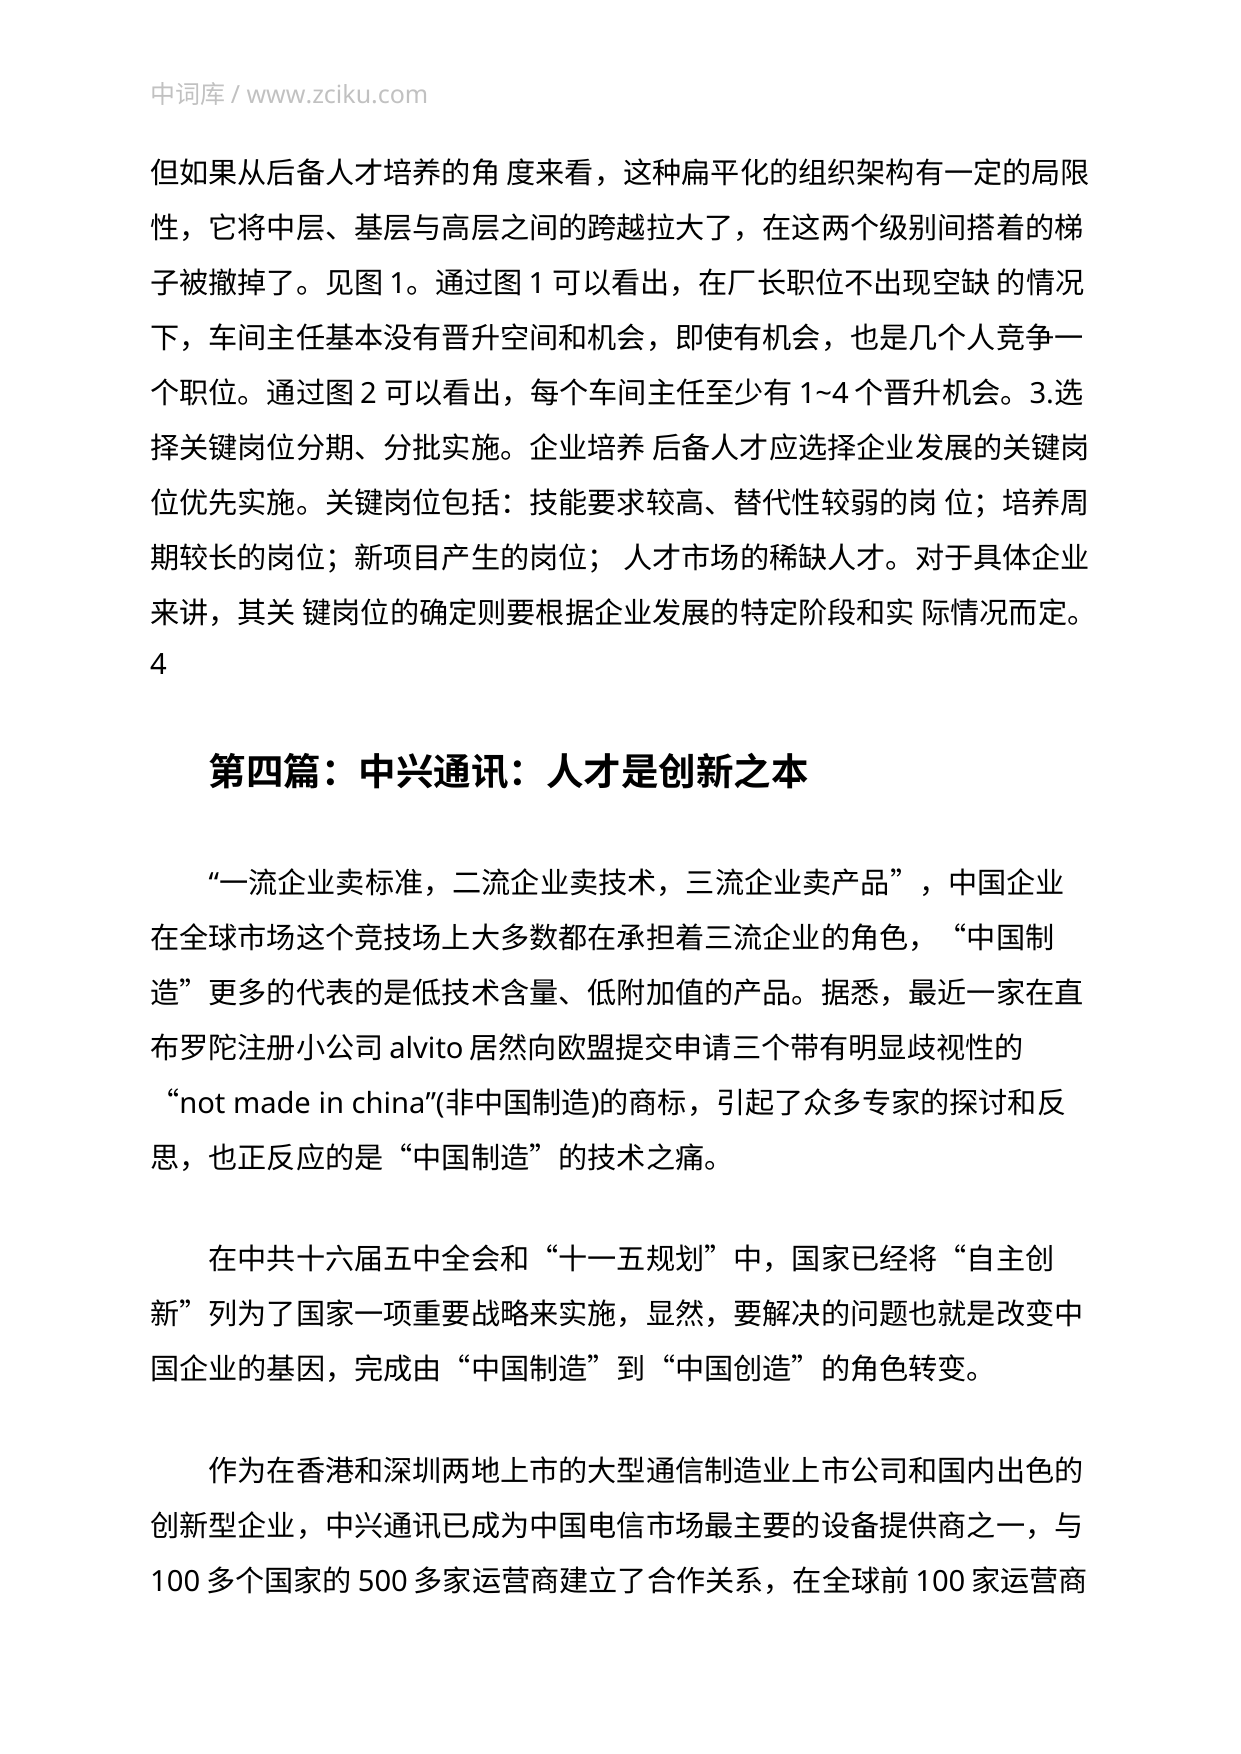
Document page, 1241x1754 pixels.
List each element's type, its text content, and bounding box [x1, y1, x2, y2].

text “一流企业卖标准，二流企业卖技术，三流企业卖产品”，中国企业在全球市场这个竞技场上大多数都在承担着三流企业的角色，“中国制造”更多的代表的是低技术含量、低附加值的产品。据悉，最近一家在直布罗陀注册小公司alvito居然向欧盟提交申请三个带有明显歧视性的“not made in china”(非中国制造)的商标，引起了众多专家的探讨和反思，也正反应的是“中国制造”的技术之痛。 [150, 859, 1090, 1176]
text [150, 150, 1090, 683]
text 在中共十六届五中全会和“十一五规划”中，国家已经将“自主创新”列为了国家一项重要战略来实施，显然，要解决的问题也就是改变中国企业的基因，完成由“中国制造”到“中国创造”的角色转变。 [150, 1236, 1090, 1388]
text 第四篇：中兴通讯：人才是创新之本 [150, 742, 1090, 796]
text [150, 1447, 1090, 1600]
